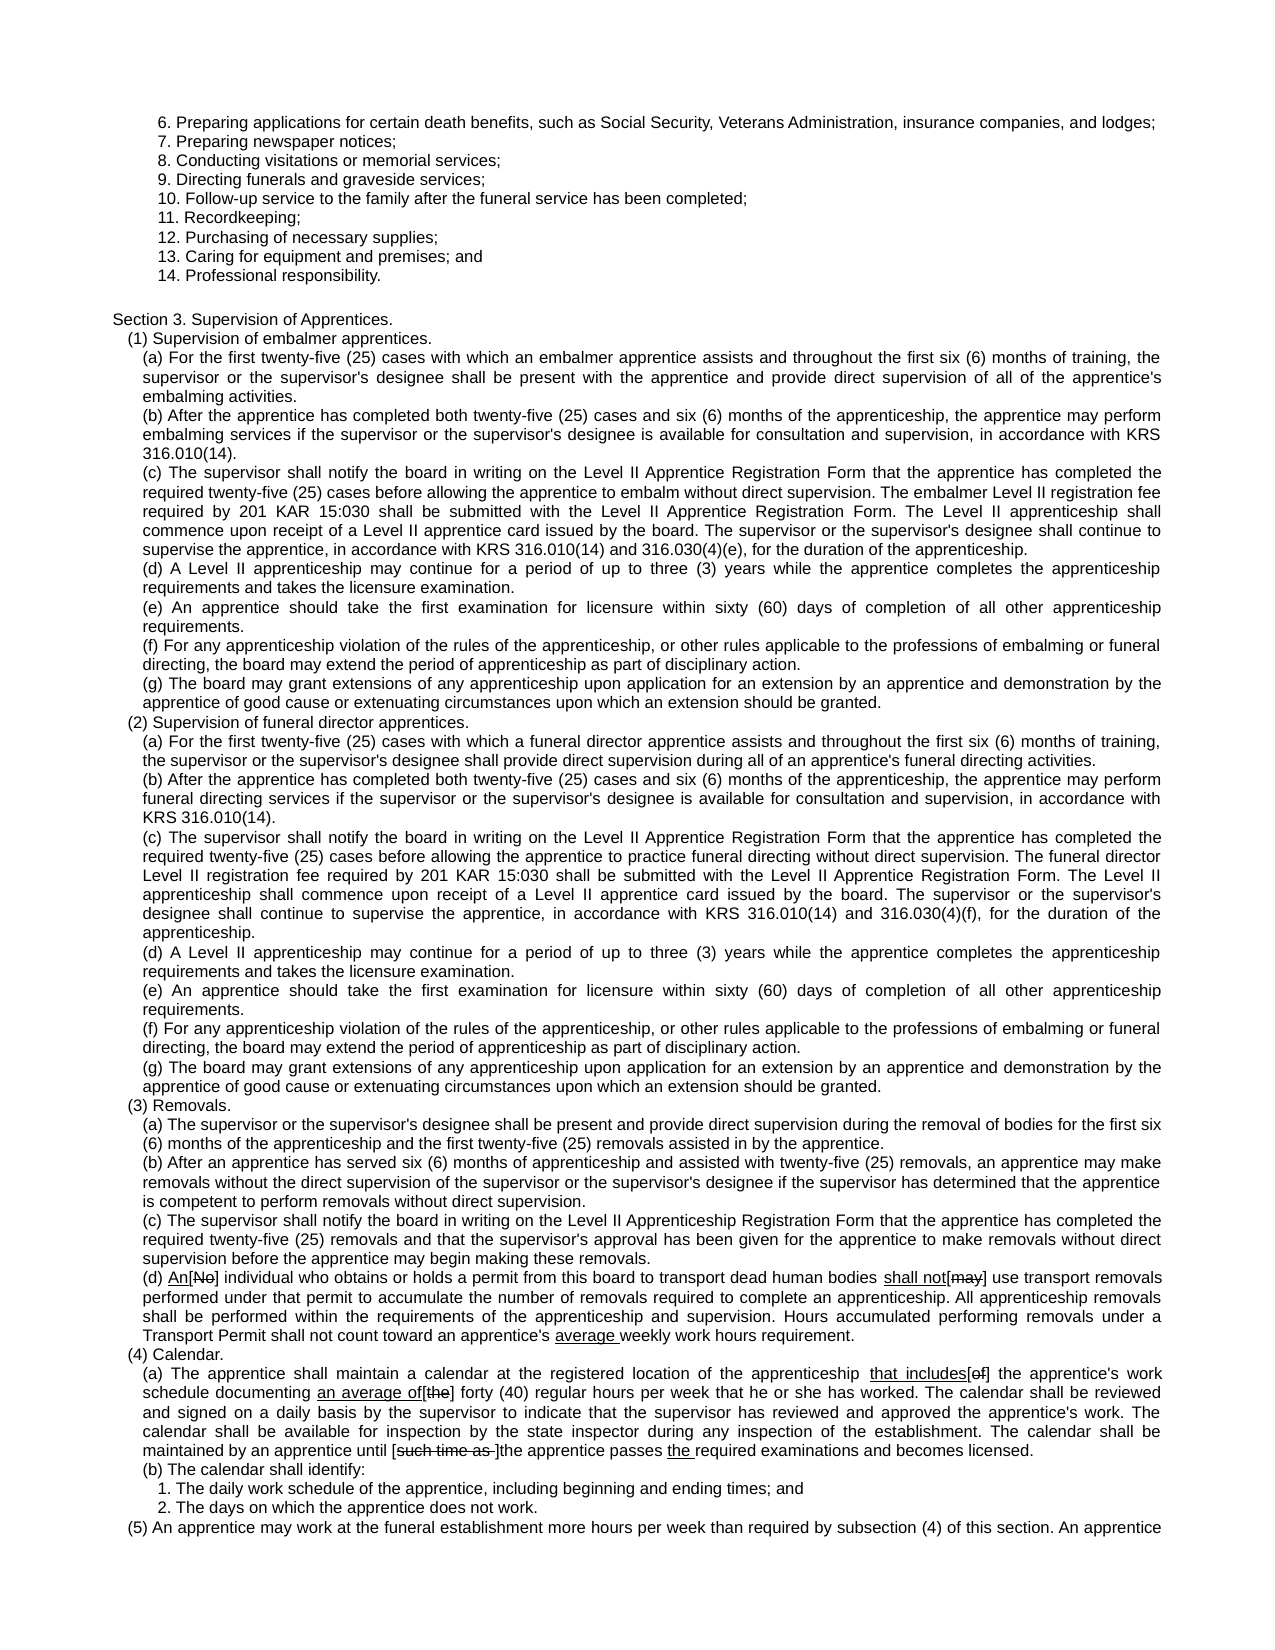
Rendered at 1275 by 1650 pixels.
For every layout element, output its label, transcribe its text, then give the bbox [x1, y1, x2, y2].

text (b) After the apprentice has completed both twenty-five (25) cases and six (6) months of the apprenticeship, the apprentice may perform embalming services if the supervisor or the supervisor's designee is available for consultation and supervision, in accordance with KRS 316.010(14). [142, 406, 1162, 463]
text 13. Caring for equipment and premises; and [157, 247, 1162, 266]
text (b) After an apprentice has served six (6) months of apprenticeship and assisted with twenty-five (25) removals, an apprentice may make removals without the direct supervision of the supervisor or the supervisor's designee if the supervisor has determined that the apprentice is competent to perform removals without direct supervision. [142, 1153, 1162, 1211]
text 10. Follow-up service to the family after the funeral service has been completed; [157, 189, 1162, 208]
text 14. Professional responsibility. [157, 266, 1162, 285]
text (e) An apprentice should take the first examination for licensure within sixty (60) days of completion of all other apprenticeship requirements. [142, 597, 1162, 636]
text (c) The supervisor shall notify the board in writing on the Level II Apprentice Registration Form that the apprentice has completed the required twenty-five (25) cases before allowing the apprentice to practice funeral directing without direct supervision. The funeral director Level II registration fee required by 201 KAR 15:030 shall be submitted with the Level II Apprentice Registration Form. The Level II apprenticeship shall commence upon receipt of a Level II apprentice card issued by the board. The supervisor or the supervisor's designee shall continue to supervise the apprentice, in accordance with KRS 316.010(14) and 316.030(4)(f), for the duration of the apprenticeship. [142, 827, 1162, 942]
text (g) The board may grant extensions of any apprenticeship upon application for an extension by an apprentice and demonstration by the apprentice of good cause or extenuating circumstances upon which an extension should be granted. [142, 674, 1162, 712]
text 9. Directing funerals and graveside services; [157, 170, 1162, 189]
text (g) The board may grant extensions of any apprenticeship upon application for an extension by an apprentice and demonstration by the apprentice of good cause or extenuating circumstances upon which an extension should be granted. [142, 1057, 1162, 1096]
text (c) The supervisor shall notify the board in writing on the Level II Apprentice Registration Form that the apprentice has completed the required twenty-five (25) cases before allowing the apprentice to embalm without direct supervision. The embalmer Level II registration fee required by 201 KAR 15:030 shall be submitted with the Level II Apprentice Registration Form. The Level II apprenticeship shall commence upon receipt of a Level II apprentice card issued by the board. The supervisor or the supervisor's designee shall continue to supervise the apprentice, in accordance with KRS 316.010(14) and 316.030(4)(e), for the duration of the apprenticeship. [142, 463, 1162, 559]
text (d) A Level II apprenticeship may continue for a period of up to three (3) years while the apprentice completes the apprenticeship requirements and takes the licensure examination. [142, 559, 1162, 597]
text (b) The calendar shall identify: [142, 1460, 1162, 1479]
text (f) For any apprenticeship violation of the rules of the apprenticeship, or other rules applicable to the professions of embalming or funeral directing, the board may extend the period of apprenticeship as part of disciplinary action. [142, 636, 1162, 674]
text 11. Recordkeeping; [157, 208, 1162, 227]
text (4) Calendar. [127, 1345, 1162, 1364]
text (b) After the apprentice has completed both twenty-five (25) cases and six (6) months of the apprenticeship, the apprentice may perform funeral directing services if the supervisor or the supervisor's designee is available for consultation and supervision, in accordance with KRS 316.010(14). [142, 770, 1162, 827]
text Section 3. Supervision of Apprentices. [112, 310, 1162, 329]
text 2. The days on which the apprentice does not work. [157, 1498, 1162, 1517]
text (a) For the first twenty-five (25) cases with which an embalmer apprentice assists and throughout the first six (6) months of training, the supervisor or the supervisor's designee shall be present with the apprentice and provide direct supervision of all of the apprentice's embalming activities. [142, 348, 1162, 406]
text 8. Conducting visitations or memorial services; [157, 151, 1162, 170]
text (2) Supervision of funeral director apprentices. [127, 712, 1162, 732]
text 12. Purchasing of necessary supplies; [157, 227, 1162, 247]
text (3) Removals. [127, 1096, 1162, 1115]
text (a) The supervisor or the supervisor's designee shall be present and provide direct supervision during the removal of bodies for the first six (6) months of the apprenticeship and the first twenty-five (25) removals assisted in by the apprentice. [142, 1115, 1162, 1153]
text (1) Supervision of embalmer apprentices. [127, 329, 1162, 348]
text 1. The daily work schedule of the apprentice, including beginning and ending times; and [157, 1479, 1162, 1498]
text (f) For any apprenticeship violation of the rules of the apprenticeship, or other rules applicable to the professions of embalming or funeral directing, the board may extend the period of apprenticeship as part of disciplinary action. [142, 1019, 1162, 1057]
text (a) For the first twenty-five (25) cases with which a funeral director apprentice assists and throughout the first six (6) months of training, the supervisor or the supervisor's designee shall provide direct supervision during all of an apprentice's funeral directing activities. [142, 732, 1162, 770]
text (c) The supervisor shall notify the board in writing on the Level II Apprenticeship Registration Form that the apprentice has completed the required twenty-five (25) removals and that the supervisor's approval has been given for the apprentice to make removals without direct supervision before the apprentice may begin making these removals. [142, 1211, 1162, 1268]
text (a) The apprentice shall maintain a calendar at the registered location of the apprenticeship that includes[of] the apprentice's work schedule documenting an average of[the] forty (40) regular hours per week that he or she has worked. The calendar shall be reviewed and signed on a daily basis by the supervisor to indicate that the supervisor has reviewed and approved the apprentice's work. The calendar shall be available for inspection by the state inspector during any inspection of the establishment. The calendar shall be maintained by an apprentice until [such time as ]the apprentice passes the required examinations and becomes licensed. [142, 1364, 1162, 1460]
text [127, 1517, 1162, 1537]
text (e) An apprentice should take the first examination for licensure within sixty (60) days of completion of all other apprenticeship requirements. [142, 981, 1162, 1019]
text (d) An[No] individual who obtains or holds a permit from this board to transport dead human bodies shall not[may] use transport removals performed under that permit to accumulate the number of removals required to complete an apprenticeship. All apprenticeship removals shall be performed within the requirements of the apprenticeship and supervision. Hours accumulated performing removals under a Transport Permit shall not count toward an apprentice's average weekly work hours requirement. [142, 1268, 1162, 1345]
text 6. Preparing applications for certain death benefits, such as Social Security, Veterans Administration, insurance companies, and lodges; [157, 112, 1162, 132]
text (d) A Level II apprenticeship may continue for a period of up to three (3) years while the apprentice completes the apprenticeship requirements and takes the licensure examination. [142, 942, 1162, 981]
text 7. Preparing newspaper notices; [157, 132, 1162, 151]
